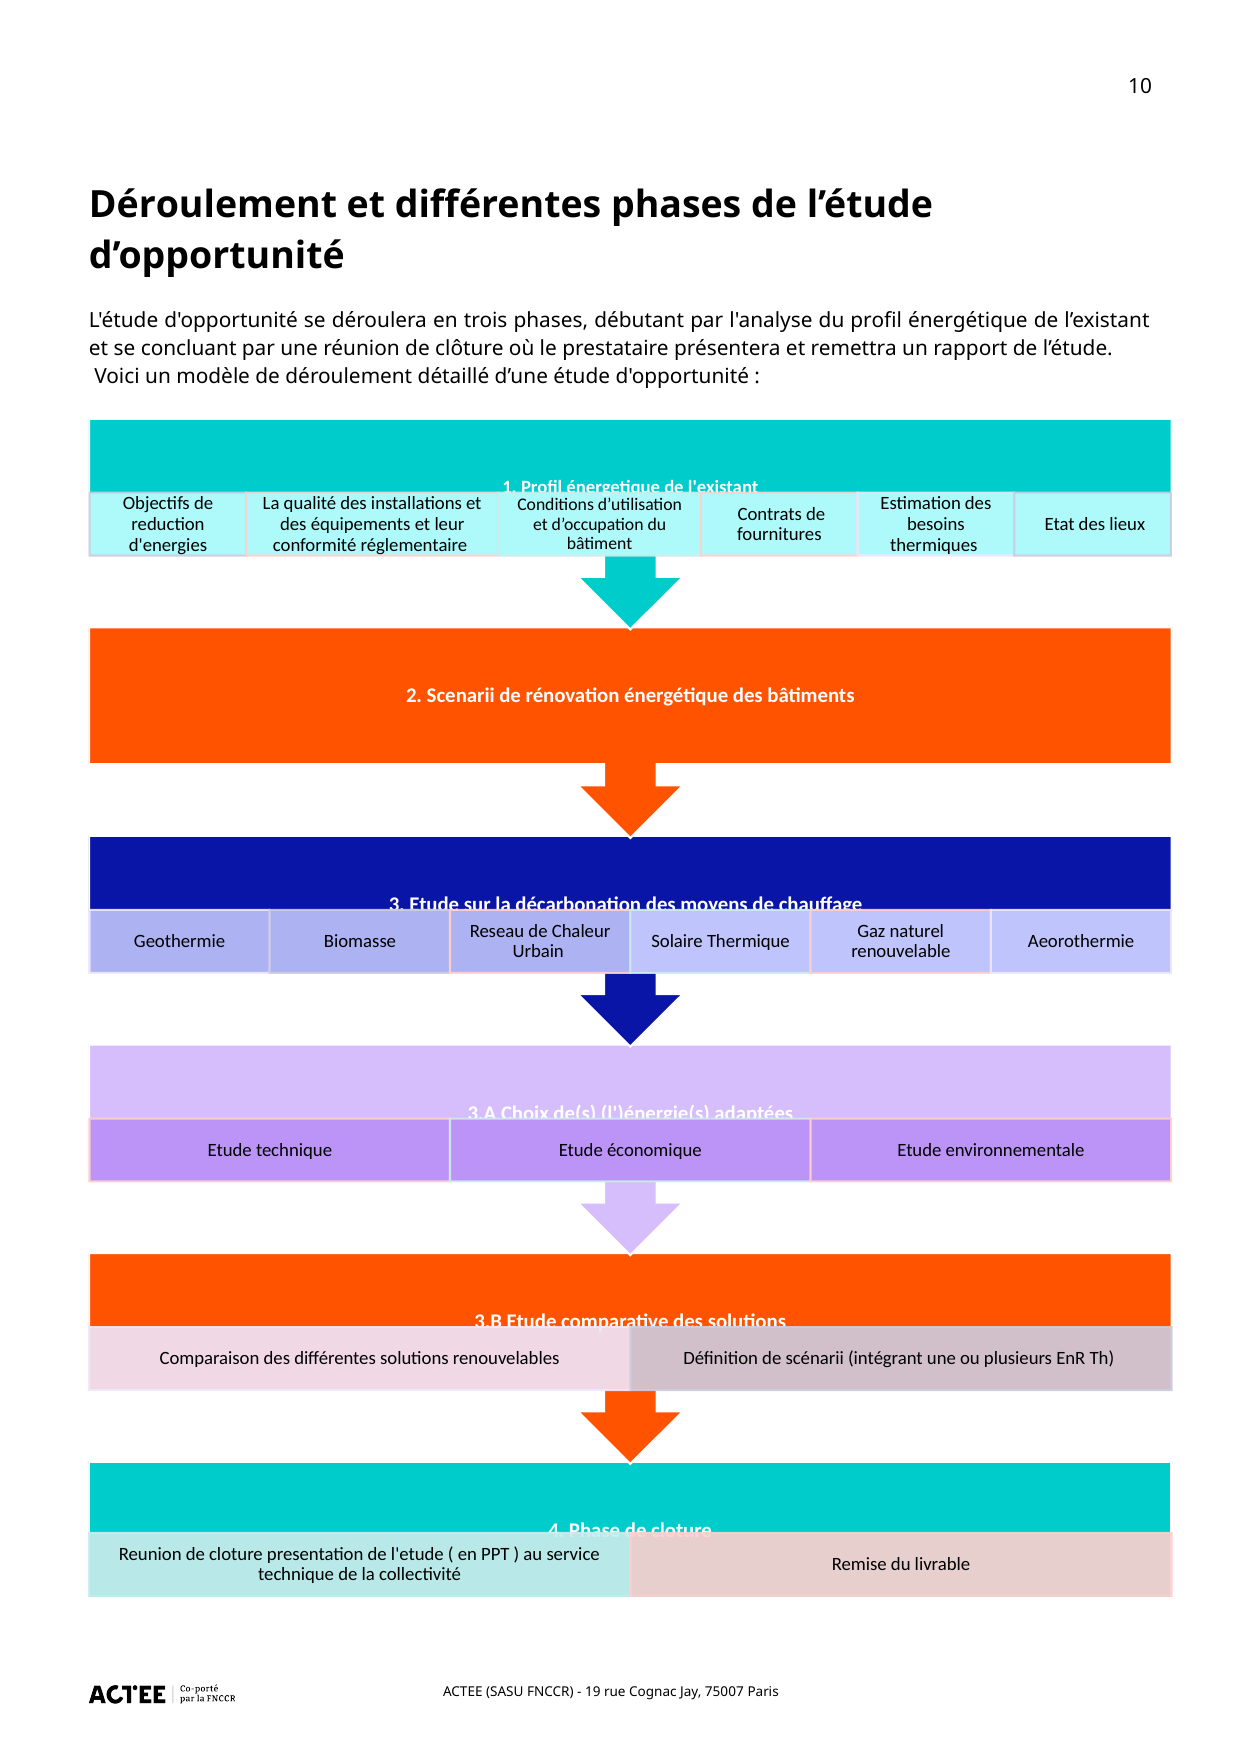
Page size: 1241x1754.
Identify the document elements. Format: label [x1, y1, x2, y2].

picture [88, 1684, 239, 1704]
